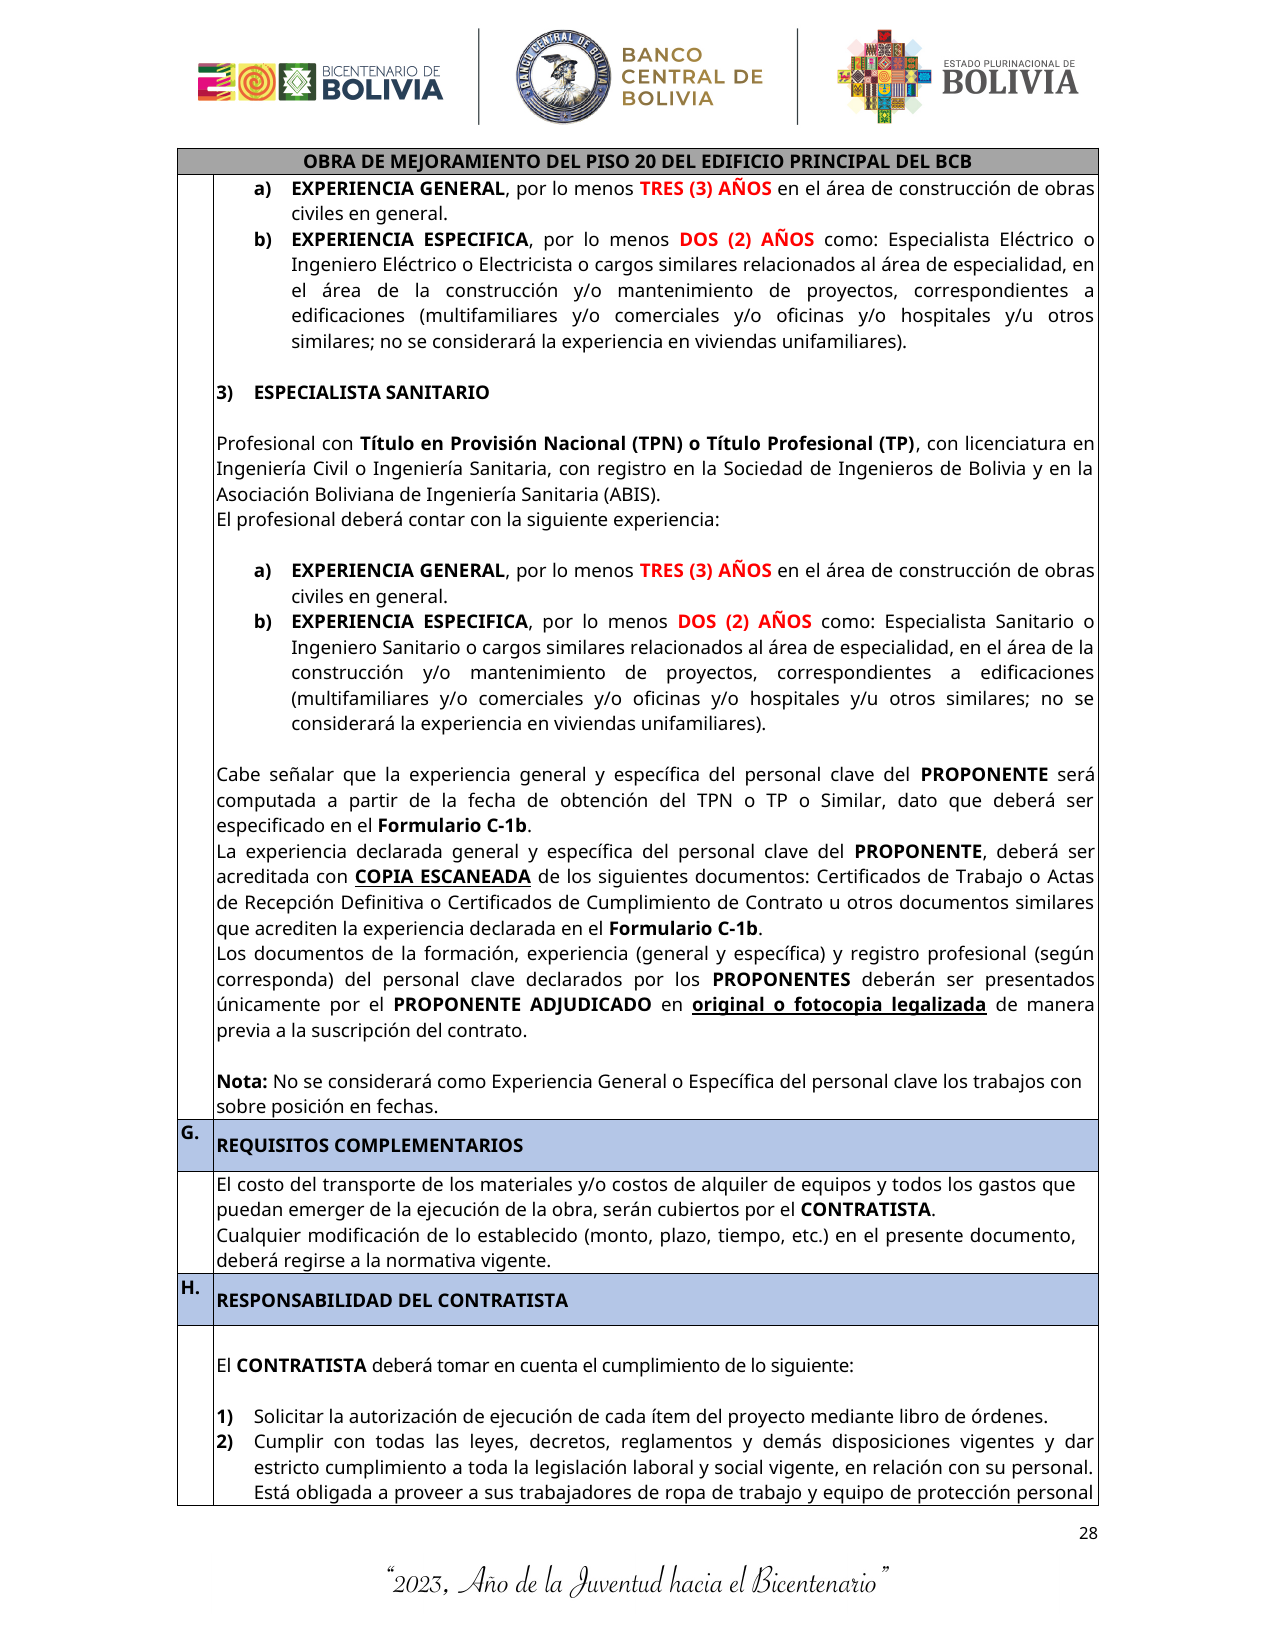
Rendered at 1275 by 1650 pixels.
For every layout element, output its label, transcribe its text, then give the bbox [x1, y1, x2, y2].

table_header OBRA DE MEJORAMIENTO DEL PISO 20 DEL EDIFICIO PRINCIPAL DEL BCB [178, 149, 1098, 174]
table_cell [214, 175, 1098, 1119]
table_cell [178, 1274, 213, 1325]
table_cell [178, 1172, 213, 1273]
table_cell El costo del transporte de los materiales y/o costos de alquiler de equipos y todos los gastos que puedan emerger de la ejecución de la obra, serán cubiertos por el CONTRATISTA. Cualquier modificación de lo establecido (monto, plazo, tiempo, etc.) en el presente documento, deberá regirse a la normativa vigente. [214, 1172, 1098, 1273]
picture [0, 1553, 1272, 1614]
table_cell REQUISITOS COMPLEMENTARIOS [214, 1120, 1098, 1171]
table_cell RESPONSABILIDAD DEL CONTRATISTA [214, 1274, 1098, 1325]
table_cell [178, 175, 213, 1119]
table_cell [214, 1326, 1098, 1505]
table_cell [178, 1326, 213, 1505]
picture [0, 0, 1275, 128]
table_cell [178, 1120, 213, 1171]
